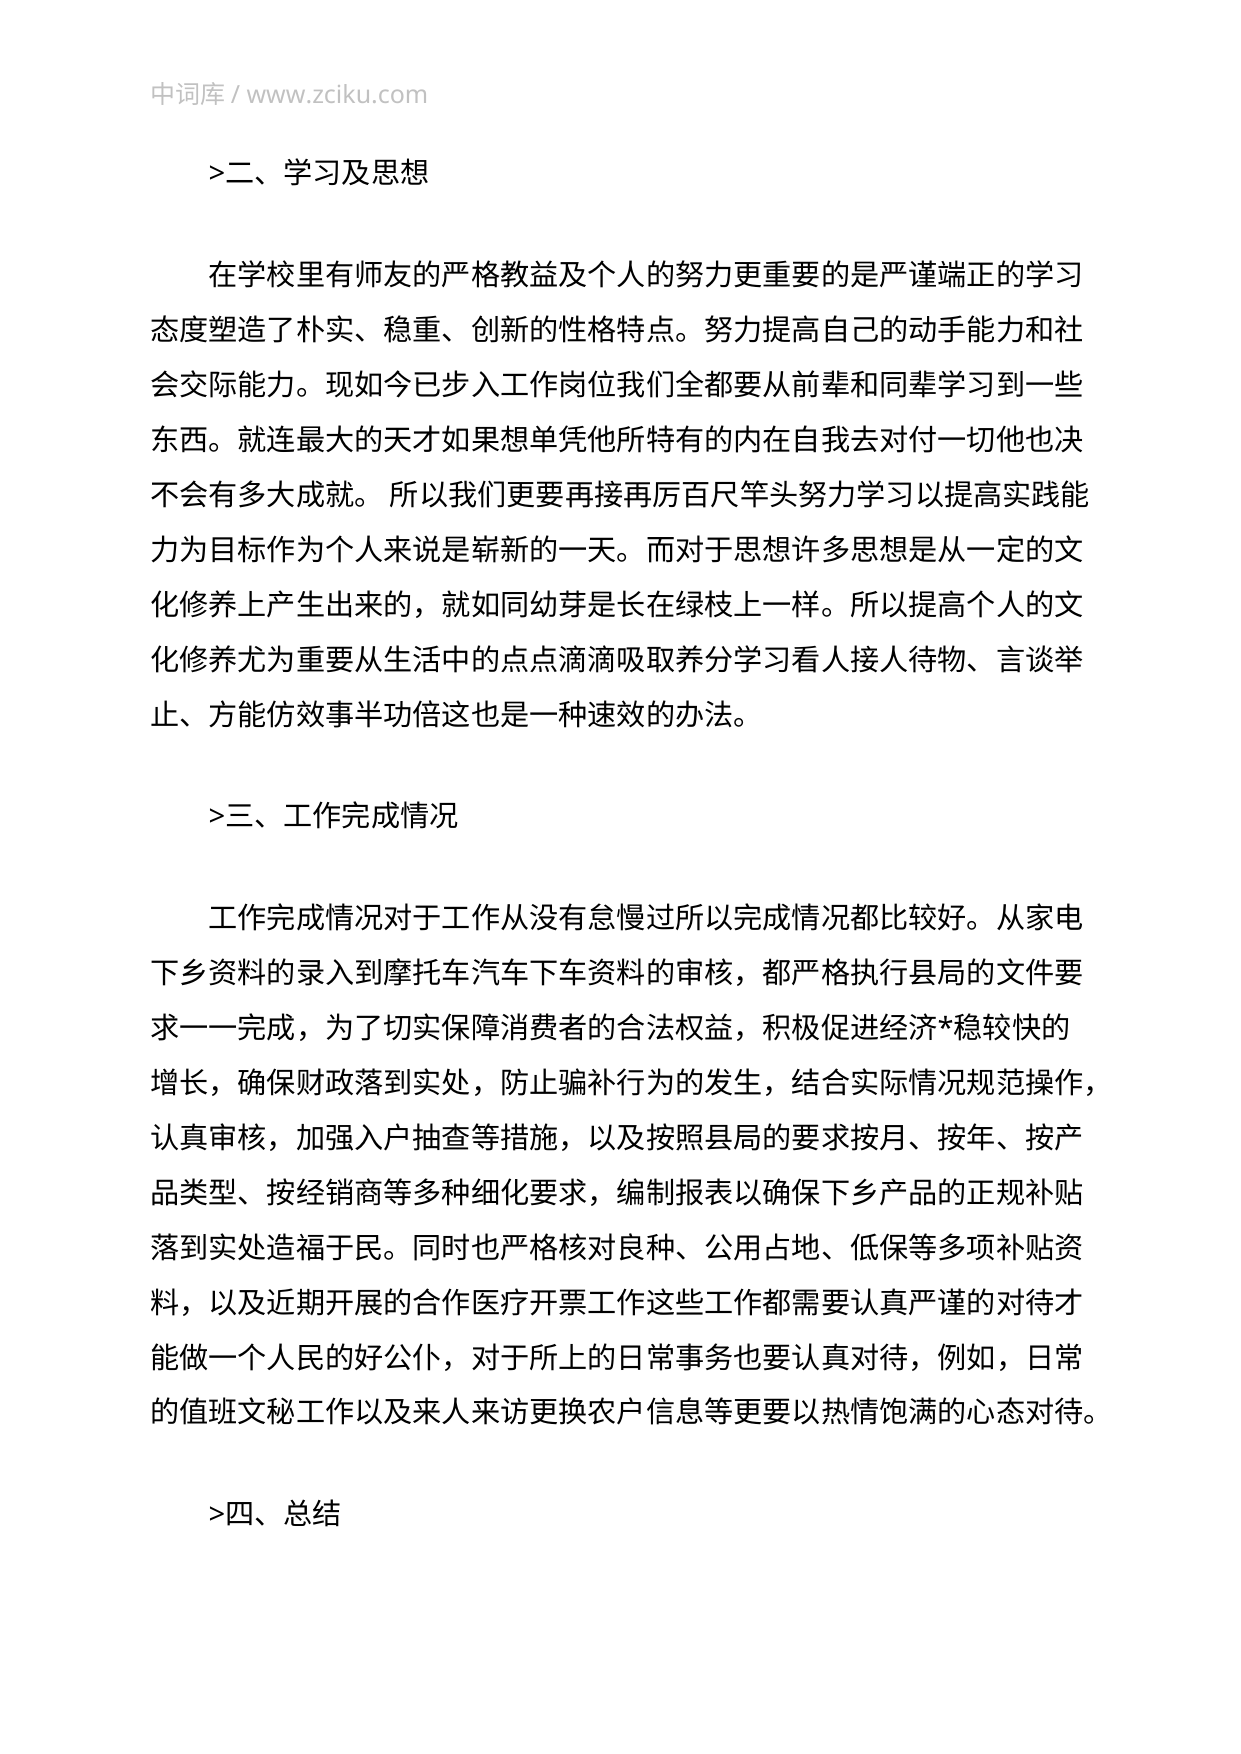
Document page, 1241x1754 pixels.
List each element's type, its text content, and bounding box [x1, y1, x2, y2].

text >二、学习及思想 [150, 150, 1090, 192]
text 工作完成情况对于工作从没有怠慢过所以完成情况都比较好。从家电下乡资料的录入到摩托车汽车下车资料的审核，都严格执行县局的文件要求一一完成，为了切实保障消费者的合法权益，积极促进经济*稳较快的增长，确保财政落到实处，防止骗补行为的发生，结合实际情况规范操作，认真审核，加强入户抽查等措施，以及按照县局的要求按月、按年、按产品类型、按经销商等多种细化要求，编制报表以确保下乡产品的正规补贴落到实处造福于民。同时也严格核对良种、公用占地、低保等多项补贴资料，以及近期开展的合作医疗开票工作这些工作都需要认真严谨的对待才能做一个人民的好公仆，对于所上的日常事务也要认真对待，例如，日常的值班文秘工作以及来人来访更换农户信息等更要以热情饱满的心态对待。 [150, 895, 1090, 1431]
text 在学校里有师友的严格教益及个人的努力更重要的是严谨端正的学习态度塑造了朴实、稳重、创新的性格特点。努力提高自己的动手能力和社会交际能力。现如今已步入工作岗位我们全都要从前辈和同辈学习到一些东西。就连最大的天才如果想单凭他所特有的内在自我去对付一切他也决不会有多大成就。 所以我们更要再接再厉百尺竿头努力学习以提高实践能力为目标作为个人来说是崭新的一天。而对于思想许多思想是从一定的文化修养上产生出来的，就如同幼芽是长在绿枝上一样。所以提高个人的文化修养尤为重要从生活中的点点滴滴吸取养分学习看人接人待物、言谈举止、方能仿效事半功倍这也是一种速效的办法。 [150, 252, 1090, 733]
text >三、工作完成情况 [150, 793, 1090, 835]
text >四、总结 [150, 1491, 1090, 1533]
